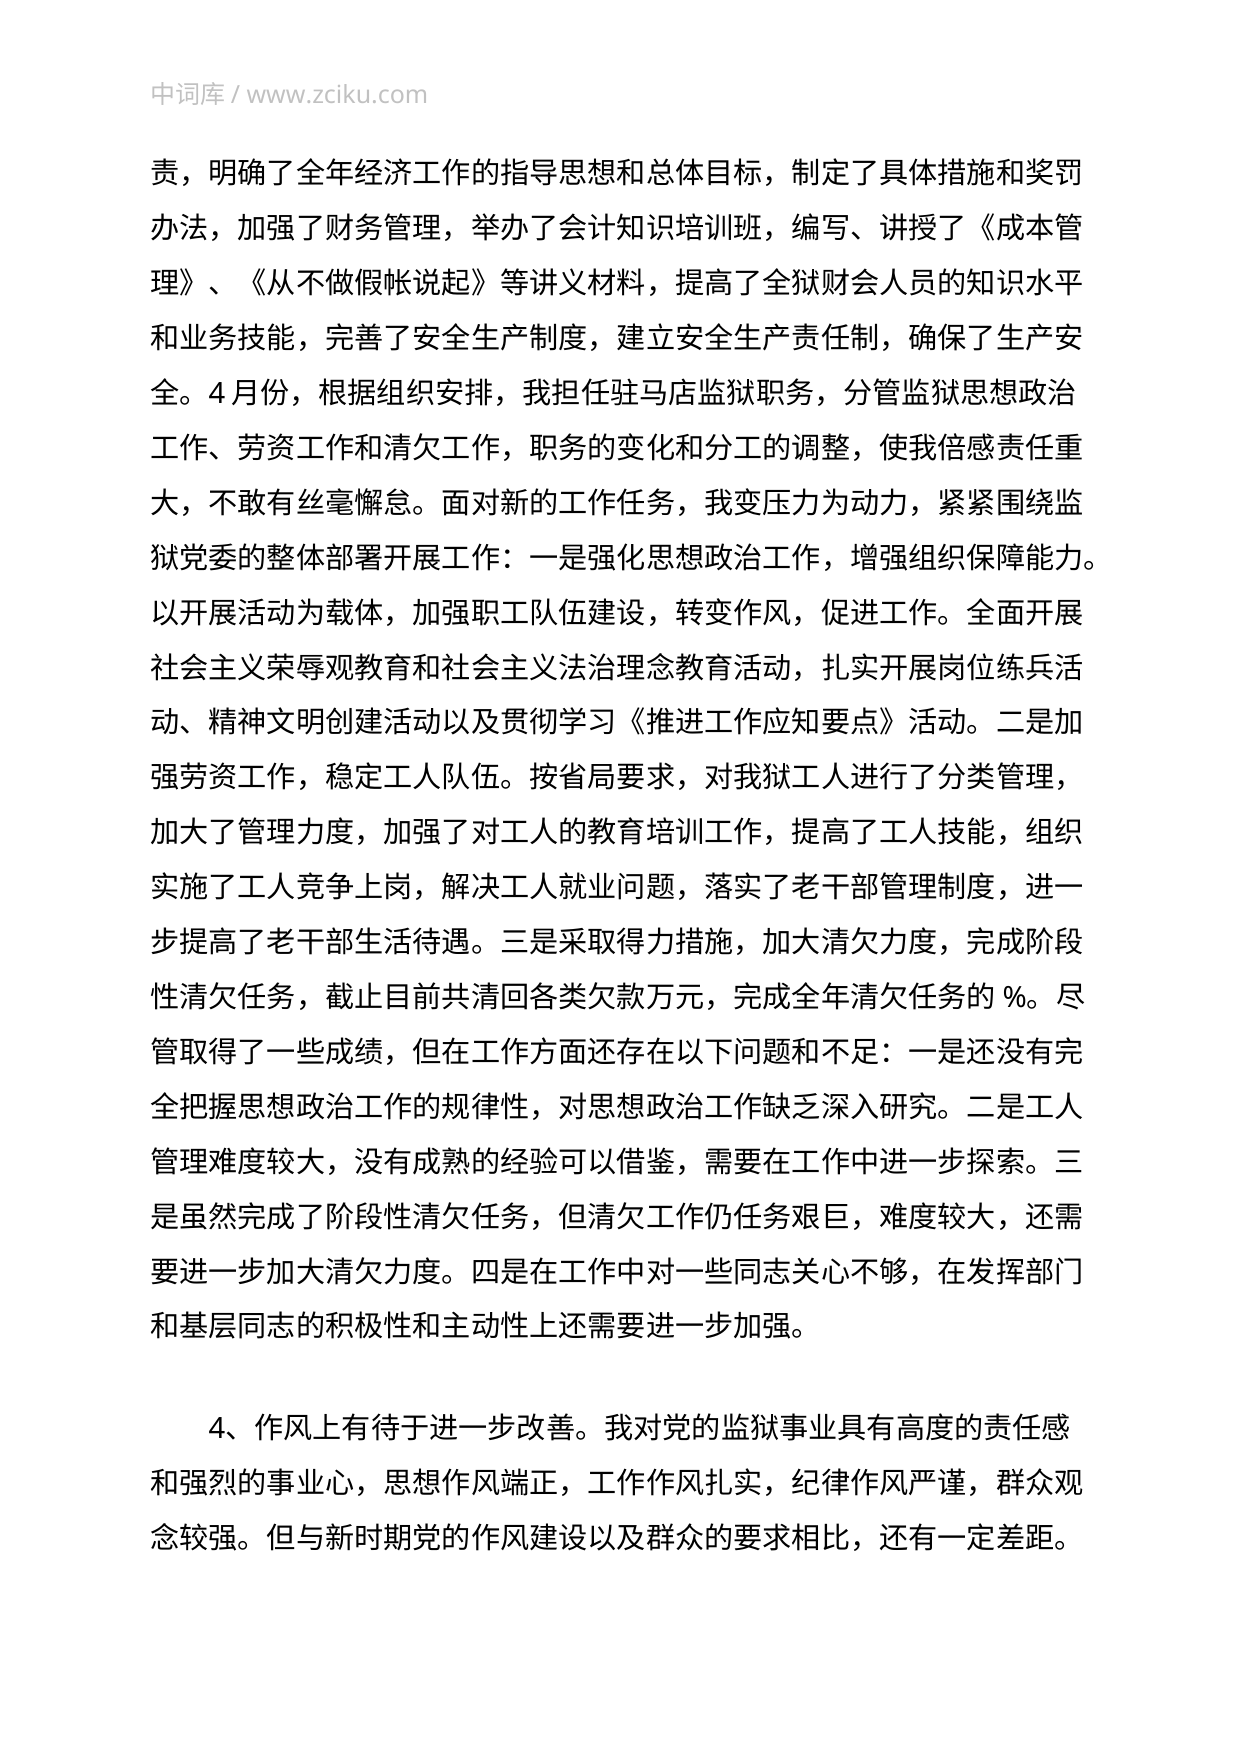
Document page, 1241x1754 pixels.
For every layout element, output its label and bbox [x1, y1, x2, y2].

text [150, 150, 1090, 1345]
text [150, 1405, 1090, 1557]
